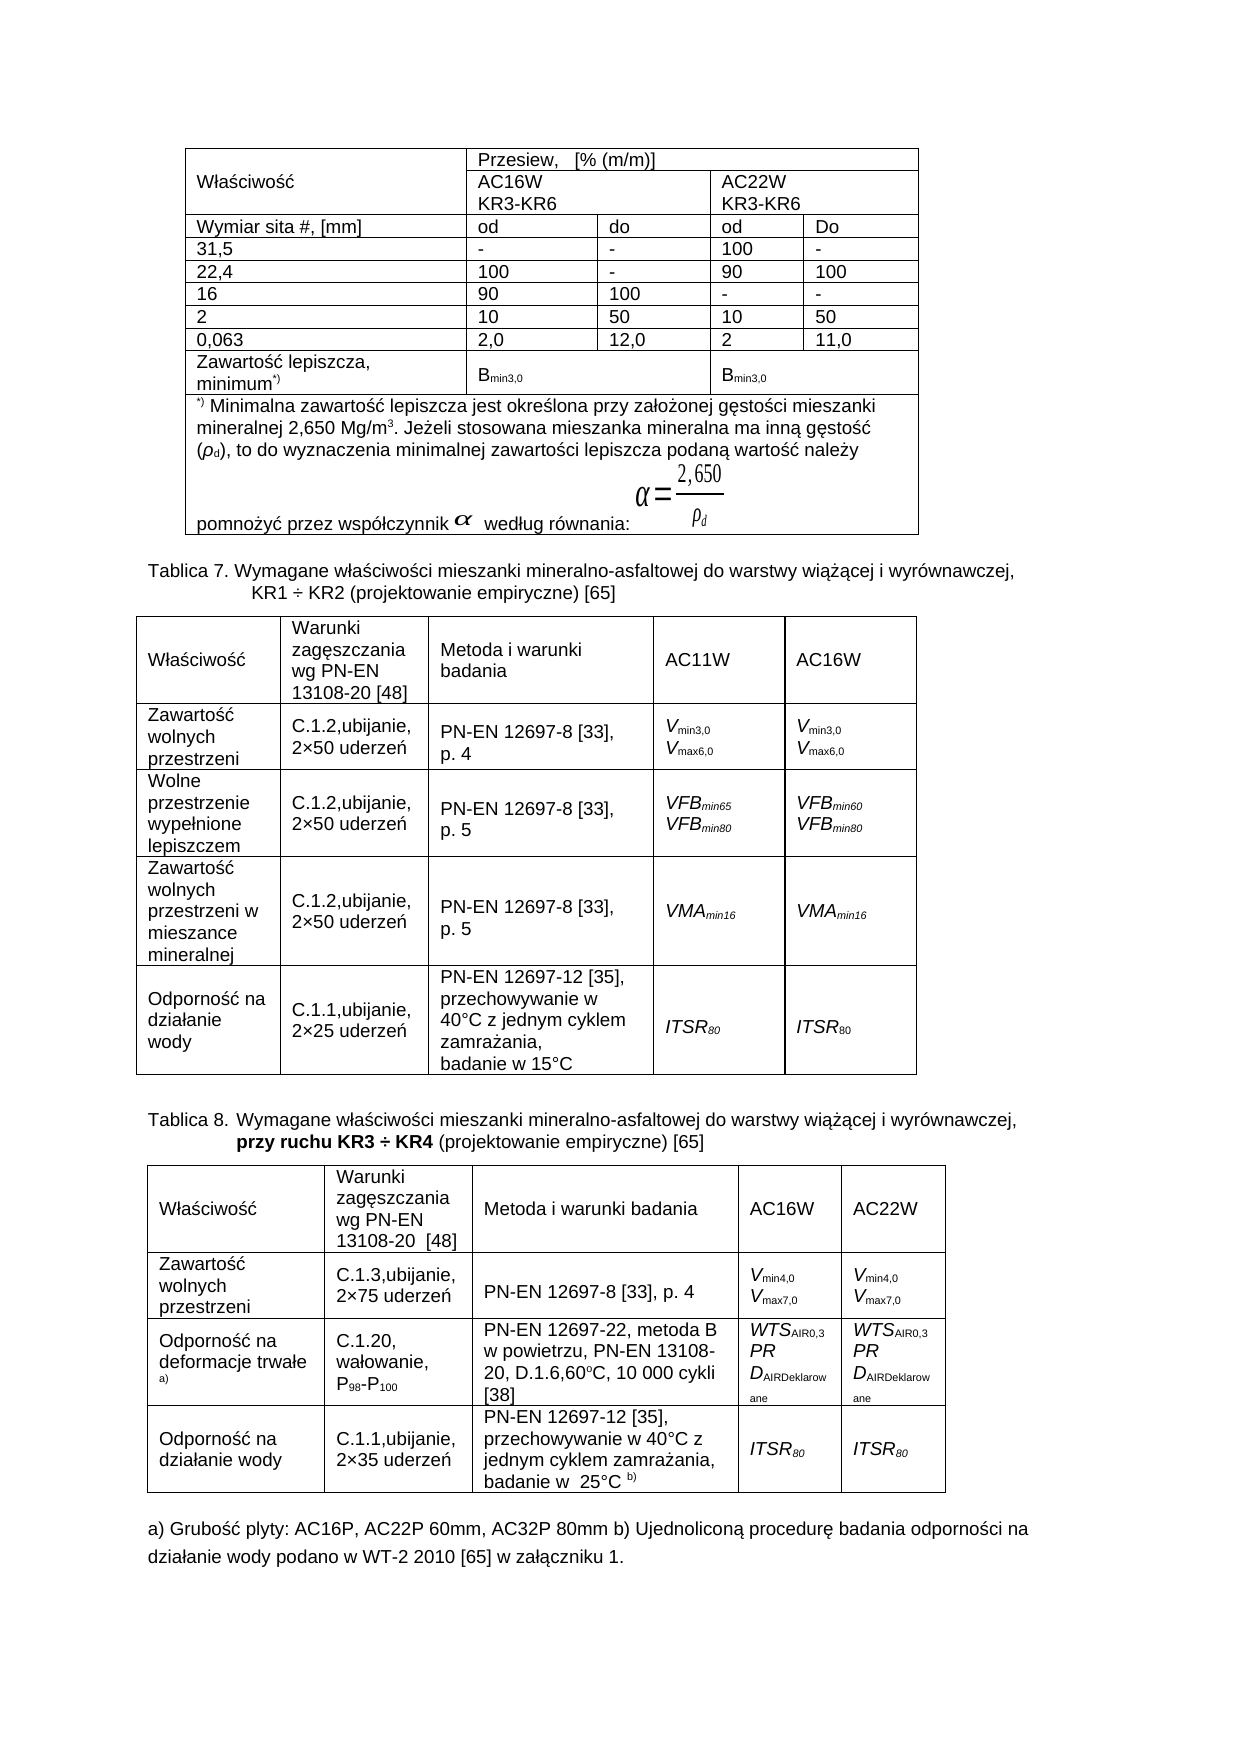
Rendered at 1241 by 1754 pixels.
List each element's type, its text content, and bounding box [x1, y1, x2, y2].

table_cell C.1.2,ubijanie, 2×50 uderzeń [281, 770, 428, 856]
table_cell Zawartość lepiszcza, minimum*) [186, 351, 466, 394]
table_cell Vmin4,0 Vmax7,0 [739, 1253, 841, 1318]
table_cell Odporność na działanie wody [148, 1406, 324, 1492]
table_cell - [467, 238, 597, 259]
table_cell C.1.3,ubijanie, 2×75 uderzeń [325, 1253, 472, 1318]
table_cell 10 [711, 306, 803, 327]
table_cell ITSR80 [842, 1406, 945, 1492]
table_cell PN-EN 12697-12 [35], przechowywanie w 40°C z jednym cyklem zamrażania, badanie w 25°C b) [473, 1406, 738, 1492]
table_cell VFBmin65 VFBmin80 [654, 770, 784, 856]
table_cell 100 [711, 238, 803, 259]
table_cell WTSAIR0,3 PRDAIRDeklarowane [739, 1319, 841, 1405]
table_cell Zawartość wolnych przestrzeni [137, 704, 280, 769]
table_cell AC22W KR3-KR6 [711, 171, 918, 214]
table_cell 12,0 [598, 329, 710, 350]
table_cell Odporność na działanie wody [137, 966, 280, 1074]
table_header Metoda i warunki badania [473, 1166, 738, 1252]
table_cell AC16W KR3-KR6 [467, 171, 710, 214]
table_cell Vmin3,0 Vmax6,0 [654, 704, 784, 769]
table_cell 10 [467, 306, 597, 327]
table_header AC16W [739, 1166, 841, 1252]
table_cell Zawartość wolnych przestrzeni [148, 1253, 324, 1318]
table_header AC16W [786, 617, 916, 703]
text Tablica 8. Wymagane właściwości mieszanki mineralno-asfaltowej do warstwy wiążącej i wyrównawczej, przy ruchu KR3 ÷ KR4 (projektowanie empiryczne) [65] [148, 1109, 1093, 1152]
table_cell 2 [186, 306, 466, 327]
text Tablica 7. Wymagane właściwości mieszanki mineralno-asfaltowej do warstwy wiążącej i wyrównawczej, KR1 ÷ KR2 (projektowanie empiryczne) [65] [148, 560, 1093, 603]
table_cell Wolne przestrzenie wypełnione lepiszczem [137, 770, 280, 856]
table_cell 90 [467, 283, 597, 305]
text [148, 1518, 1093, 1568]
table_cell od [467, 215, 597, 237]
table_header Przesiew, [% (m/m)] [467, 149, 918, 170]
table_cell 50 [598, 306, 710, 327]
table_cell PN-EN 12697-22, metoda B w powietrzu, PN-EN 13108-20, D.1.6,60oC, 10 000 cykli [38] [473, 1319, 738, 1405]
table_cell C.1.2,ubijanie, 2×50 uderzeń [281, 857, 428, 965]
table_cell - [804, 283, 918, 305]
table_cell PN-EN 12697-8 [33], p. 4 [429, 704, 653, 769]
table_cell 16 [186, 283, 466, 305]
table_cell 2,0 [467, 329, 597, 350]
table_header AC11W [654, 617, 784, 703]
table_header Właściwość [148, 1166, 324, 1252]
table_cell PN-EN 12697-12 [35], przechowywanie w 40°C z jednym cyklem zamrażania, badanie w 15°C [429, 966, 653, 1074]
table_cell C.1.20, wałowanie, P98-P100 [325, 1319, 472, 1405]
table_cell 2 [711, 329, 803, 350]
table_cell 0,063 [186, 329, 466, 350]
table_cell Odporność na deformacje trwałe a) [148, 1319, 324, 1405]
table_cell - [598, 261, 710, 282]
table_cell PN-EN 12697-8 [33], p. 5 [429, 857, 653, 965]
table_cell 50 [804, 306, 918, 327]
table_cell *) Minimalna zawartość lepiszcza jest określona przy założonej gęstości mieszanki mineralnej 2,650 Mg/m3. Jeżeli stosowana mieszanka mineralna ma inną gęstość (ρd), to do wyznaczenia minimalnej zawartości lepiszcza podaną wartość należy pomnożyć przez współczynnik według równania: [186, 395, 918, 534]
table_header Właściwość [137, 617, 280, 703]
table_cell Do [804, 215, 918, 237]
table_header Metoda i warunki badania [429, 617, 653, 703]
table_cell - [804, 238, 918, 259]
table_cell PN-EN 12697-8 [33], p. 4 [473, 1253, 738, 1318]
table_cell 90 [711, 261, 803, 282]
table_cell C.1.2,ubijanie, 2×50 uderzeń [281, 704, 428, 769]
table_cell ITSR80 [654, 966, 784, 1074]
table_cell Wymiar sita #, [mm] [186, 215, 466, 237]
table_cell C.1.1,ubijanie, 2×35 uderzeń [325, 1406, 472, 1492]
table_cell VMAmin16 [786, 857, 916, 965]
table_cell VFBmin60 VFBmin80 [786, 770, 916, 856]
table_cell - [711, 283, 803, 305]
table_header Warunki zagęszczania wg PN-EN 13108-20 [48] [281, 617, 428, 703]
table_cell VMAmin16 [654, 857, 784, 965]
table_cell 100 [804, 261, 918, 282]
table_cell ITSR80 [786, 966, 916, 1074]
table_cell PN-EN 12697-8 [33], p. 5 [429, 770, 653, 856]
table_cell 100 [467, 261, 597, 282]
table_cell od [711, 215, 803, 237]
table_cell C.1.1,ubijanie, 2×25 uderzeń [281, 966, 428, 1074]
table_header [186, 149, 466, 170]
table_cell ITSR80 [739, 1406, 841, 1492]
table_cell Właściwość [186, 170, 466, 214]
table_cell 31,5 [186, 238, 466, 259]
table_cell Vmin3,0 Vmax6,0 [786, 704, 916, 769]
table_cell Zawartość wolnych przestrzeni w mieszance mineralnej [137, 857, 280, 965]
table_cell 11,0 [804, 329, 918, 350]
table_cell do [598, 215, 710, 237]
table_cell - [598, 238, 710, 259]
table_cell WTSAIR0,3 PRDAIRDeklarowane [842, 1319, 945, 1405]
table_cell 100 [598, 283, 710, 305]
table_cell Bmin3,0 [467, 351, 710, 394]
table_cell 22,4 [186, 261, 466, 282]
table_header AC22W [842, 1166, 945, 1252]
table_header Warunki zagęszczania wg PN-EN 13108-20 [48] [325, 1166, 472, 1252]
table_cell Bmin3,0 [711, 351, 918, 394]
table_cell Vmin4,0 Vmax7,0 [842, 1253, 945, 1318]
